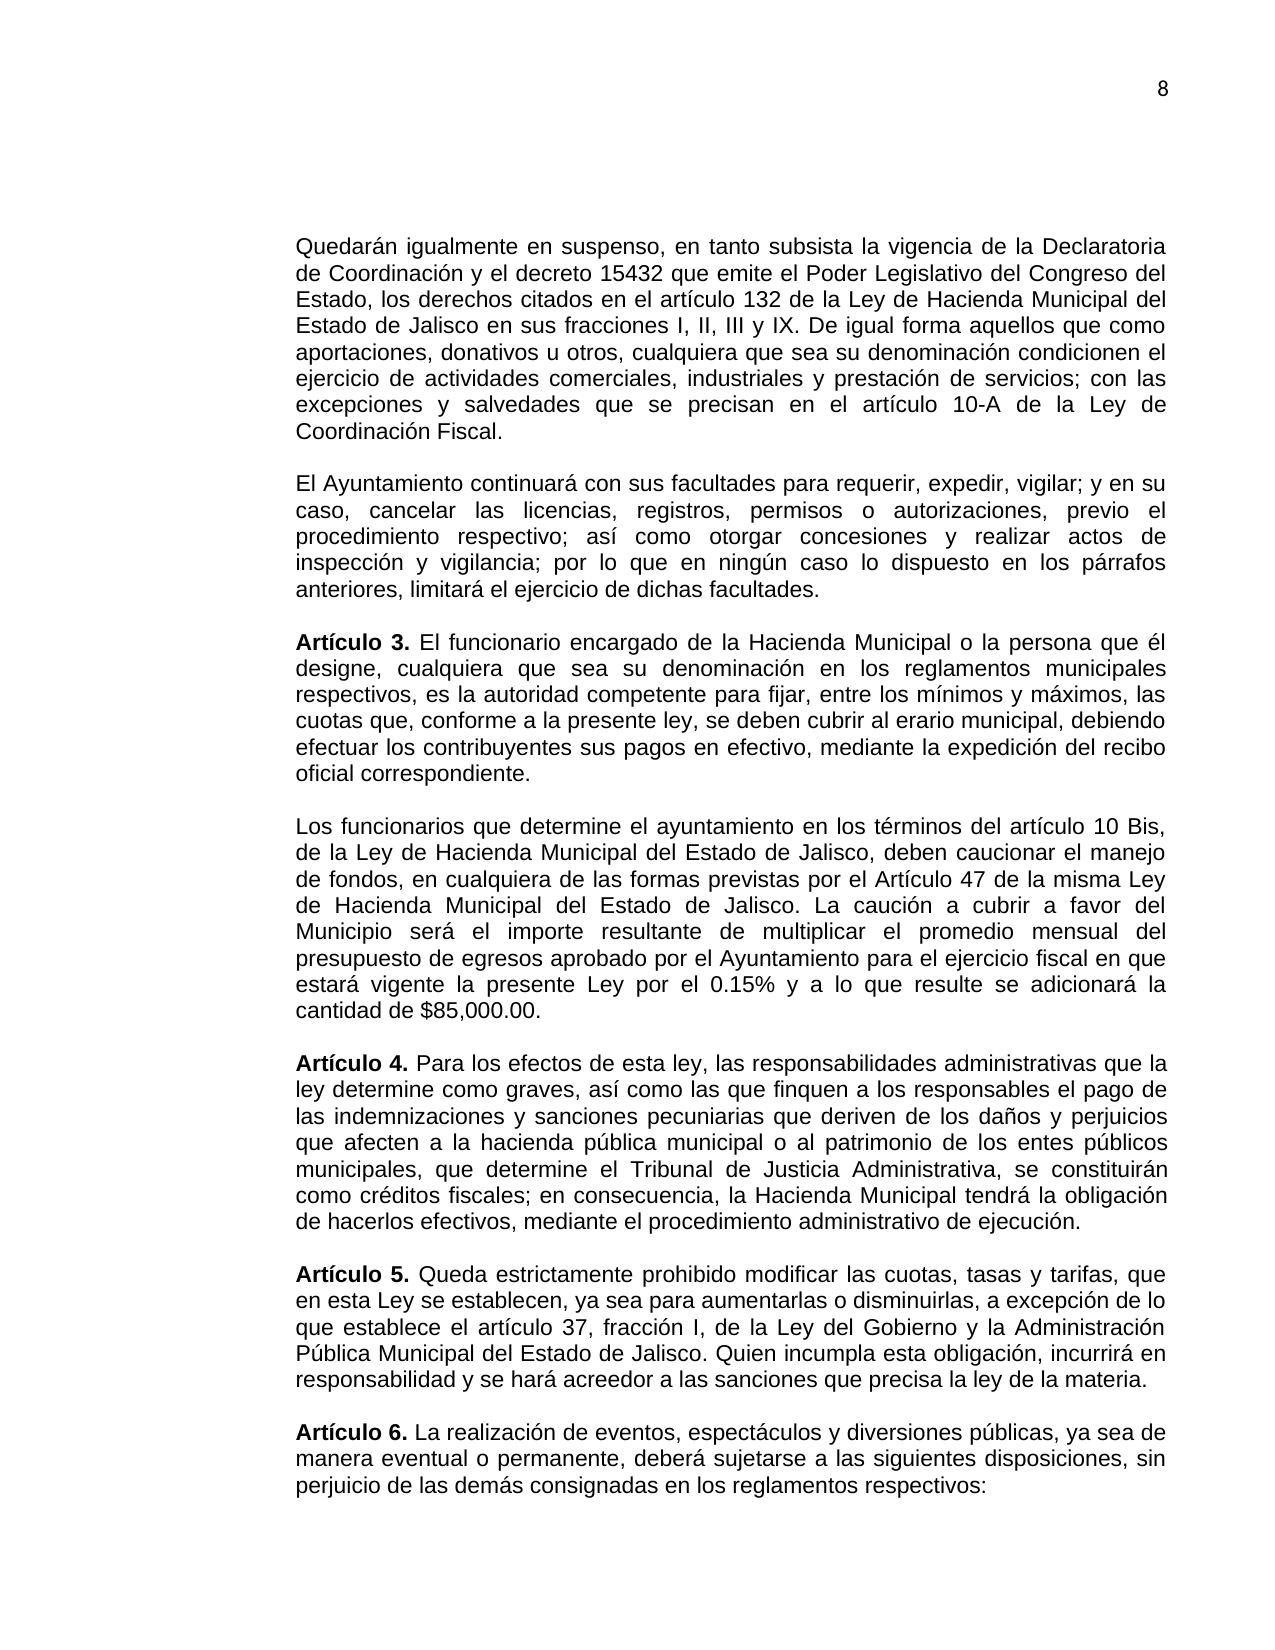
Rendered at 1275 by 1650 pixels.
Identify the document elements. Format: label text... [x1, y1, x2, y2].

text Artículo 6. La realización de eventos, espectáculos y diversiones públicas, ya sea de manera eventual o permanente, deberá sujetarse a las siguientes disposiciones, sin perjuicio de las demás consignadas en los reglamentos respectivos: [295, 1419, 1167, 1498]
text Artículo 5. Queda estrictamente prohibido modificar las cuotas, tasas y tarifas, que en esta Ley se establecen, ya sea para aumentarlas o disminuirlas, a excepción de lo que establece el artículo 37, fracción I, de la Ley del Gobierno y la Administración Pública Municipal del Estado de Jalisco. Quien incumpla esta obligación, incurrirá en responsabilidad y se hará acreedor a las sanciones que precisa la ley de la materia. [295, 1261, 1167, 1393]
text Artículo 4. Para los efectos de esta ley, las responsabilidades administrativas que la ley determine como graves, así como las que finquen a los responsables el pago de las indemnizaciones y sanciones pecuniarias que deriven de los daños y perjuicios que afecten a la hacienda pública municipal o al patrimonio de los entes públicos municipales, que determine el Tribunal de Justicia Administrativa, se constituirán como créditos fiscales; en consecuencia, la Hacienda Municipal tendrá la obligación de hacerlos efectivos, mediante el procedimiento administrativo de ejecución. [295, 1050, 1169, 1234]
text Los funcionarios que determine el ayuntamiento en los términos del artículo 10 Bis, de la Ley de Hacienda Municipal del Estado de Jalisco, deben caucionar el manejo de fondos, en cualquiera de las formas previstas por el Artículo 47 de la misma Ley de Hacienda Municipal del Estado de Jalisco. La caución a cubrir a favor del Municipio será el importe resultante de multiplicar el promedio mensual del presupuesto de egresos aprobado por el Ayuntamiento para el ejercicio fiscal en que estará vigente la presente Ley por el 0.15% y a lo que resulte se adicionará la cantidad de $85,000.00. [295, 813, 1167, 1024]
text Quedarán igualmente en suspenso, en tanto subsista la vigencia de la Declaratoria de Coordinación y el decreto 15432 que emite el Poder Legislativo del Congreso del Estado, los derechos citados en el artículo 132 de la Ley de Hacienda Municipal del Estado de Jalisco en sus fracciones I, II, III y IX. De igual forma aquellos que como aportaciones, donativos u otros, cualquiera que sea su denominación condicionen el ejercicio de actividades comerciales, industriales y prestación de servicios; con las excepciones y salvedades que se precisan en el artículo 10-A de la Ley de Coordinación Fiscal. [295, 233, 1167, 444]
text Artículo 3. El funcionario encargado de la Hacienda Municipal o la persona que él designe, cualquiera que sea su denominación en los reglamentos municipales respectivos, es la autoridad competente para fijar, entre los mínimos y máximos, las cuotas que, conforme a la presente ley, se deben cubrir al erario municipal, debiendo efectuar los contribuyentes sus pagos en efectivo, mediante la expedición del recibo oficial correspondiente. [295, 628, 1167, 787]
text El Ayuntamiento continuará con sus facultades para requerir, expedir, vigilar; y en su caso, cancelar las licencias, registros, permisos o autorizaciones, previo el procedimiento respectivo; así como otorgar concesiones y realizar actos de inspección y vigilancia; por lo que en ningún caso lo dispuesto en los párrafos anteriores, limitará el ejercicio de dichas facultades. [295, 470, 1167, 602]
